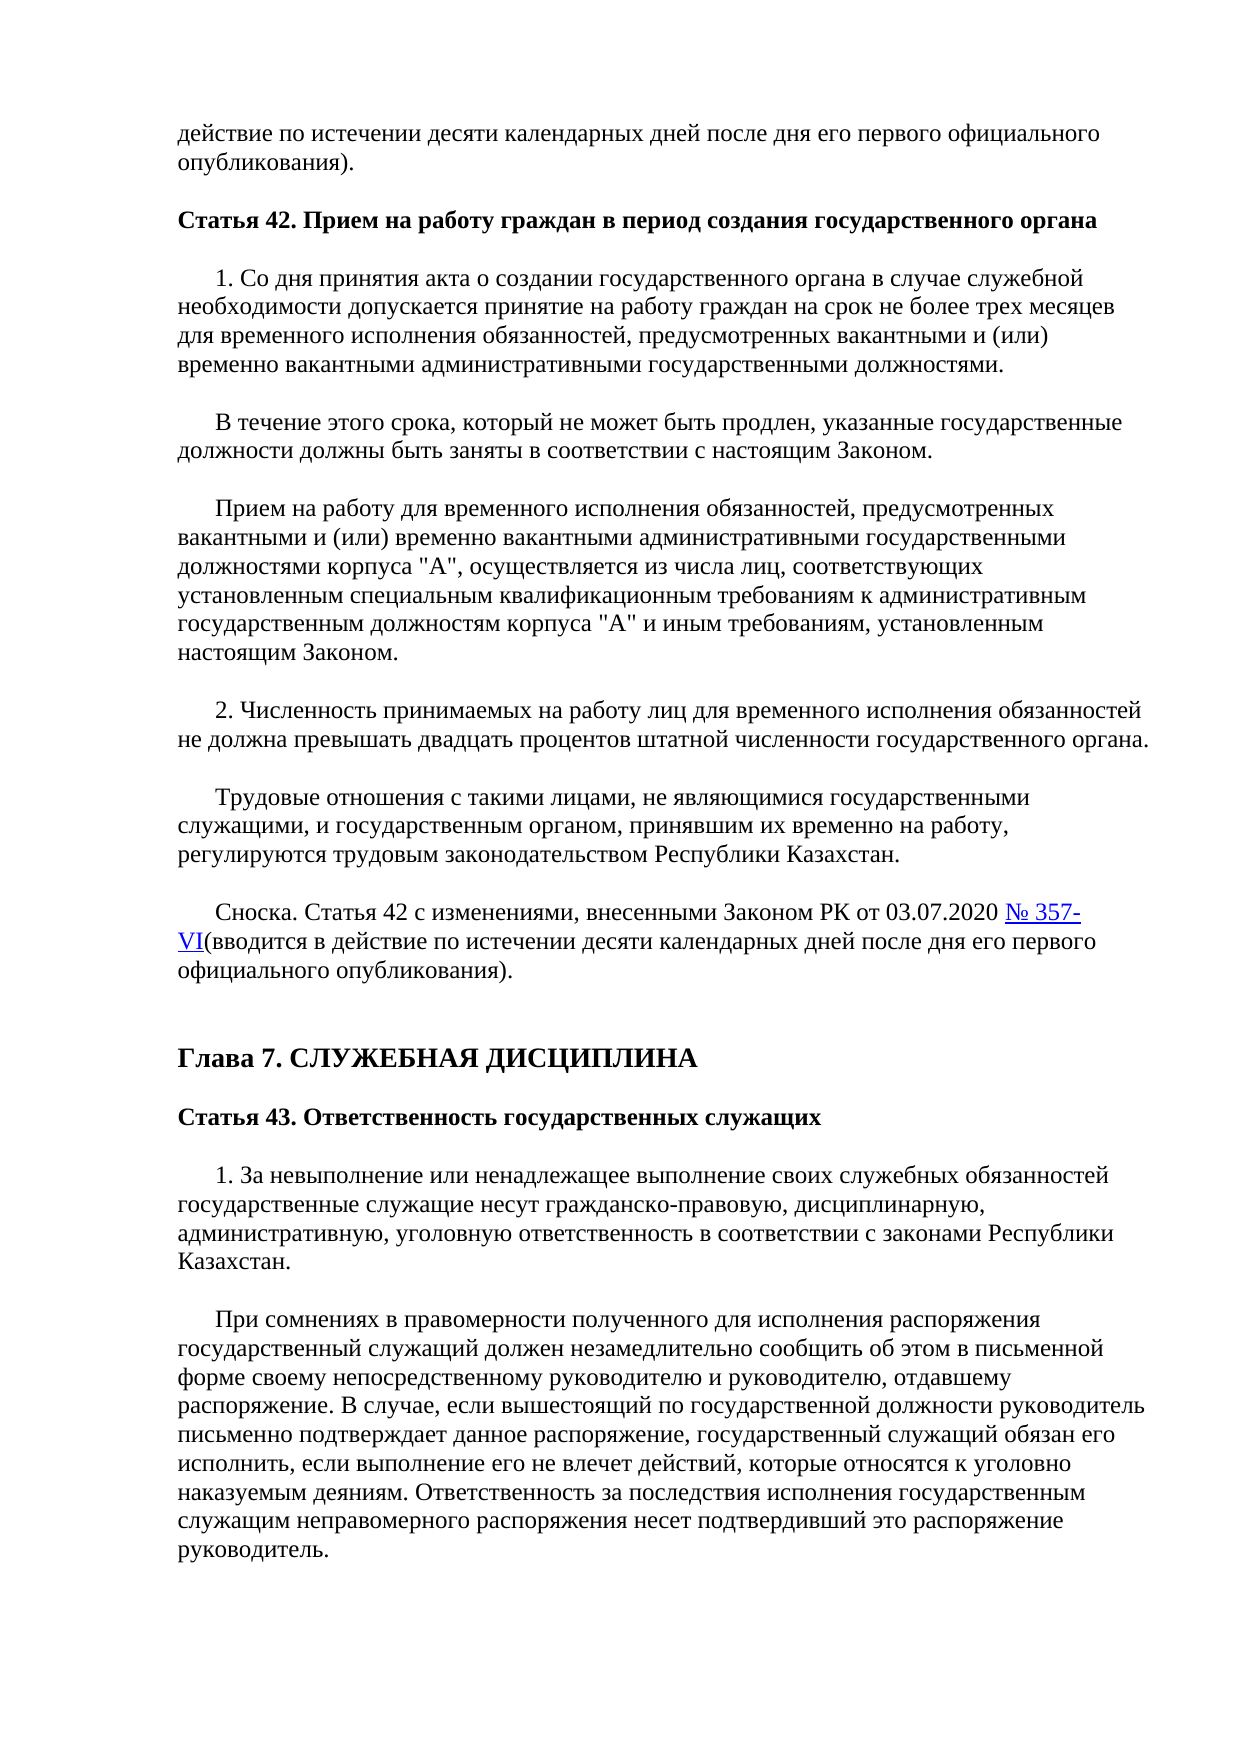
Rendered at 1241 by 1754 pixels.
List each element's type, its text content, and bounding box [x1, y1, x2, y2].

text Прием на работу для временного исполнения обязанностей, предусмотренных вакантными и (или) временно вакантными административными государственными должностями корпуса "А", осуществляется из числа лиц, соответствующих установленным специальным квалификационным требованиям к административным государственным должностям корпуса "А" и иным требованиям, установленным настоящим Законом. [177, 493, 1152, 666]
text 1. За невыполнение или ненадлежащее выполнение своих служебных обязанностей государственные служащие несут гражданско-правовую, дисциплинарную, административную, уголовную ответственность в соответствии с законами Республики Казахстан. [177, 1160, 1152, 1275]
text Статья 42. Прием на работу граждан в период создания государственного органа [177, 205, 1152, 233]
text Трудовые отношения с такими лицами, не являющимися государственными служащими, и государственным органом, принявшим их временно на работу, регулируются трудовым законодательством Республики Казахстан. [177, 782, 1152, 868]
text 1. Со дня принятия акта о создании государственного органа в случае служебной необходимости допускается принятие на работу граждан на срок не более трех месяцев для временного исполнения обязанностей, предусмотренных вакантными и (или) временно вакантными административными государственными должностями. [177, 263, 1152, 378]
text В течение этого срока, который не может быть продлен, указанные государственные должности должны быть заняты в соответствии с настоящим Законом. [177, 407, 1152, 464]
text При сомнениях в правомерности полученного для исполнения распоряжения государственный служащий должен незамедлительно сообщить об этом в письменной форме своему непосредственному руководителю и руководителю, отдавшему распоряжение. В случае, если вышестоящий по государственной должности руководитель письменно подтверждает данное распоряжение, государственный служащий обязан его исполнить, если выполнение его не влечет действий, которые относятся к уголовно наказуемым деяниям. Ответственность за последствия исполнения государственным служащим неправомерного распоряжения несет подтвердивший это распоряжение руководитель. [177, 1304, 1152, 1563]
text Статья 43. Ответственность государственных служащих [177, 1102, 1152, 1131]
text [177, 118, 1152, 176]
text Глава 7. СЛУЖЕБНАЯ ДИСЦИПЛИНА [177, 1041, 1152, 1073]
text 2. Численность принимаемых на работу лиц для временного исполнения обязанностей не должна превышать двадцать процентов штатной численности государственного органа. [177, 695, 1152, 753]
text Сноска. Статья 42 с изменениями, внесенными Законом РК от 03.07.2020 № 357-VI(вводится в действие по истечении десяти календарных дней после дня его первого официального опубликования). [177, 897, 1152, 1012]
